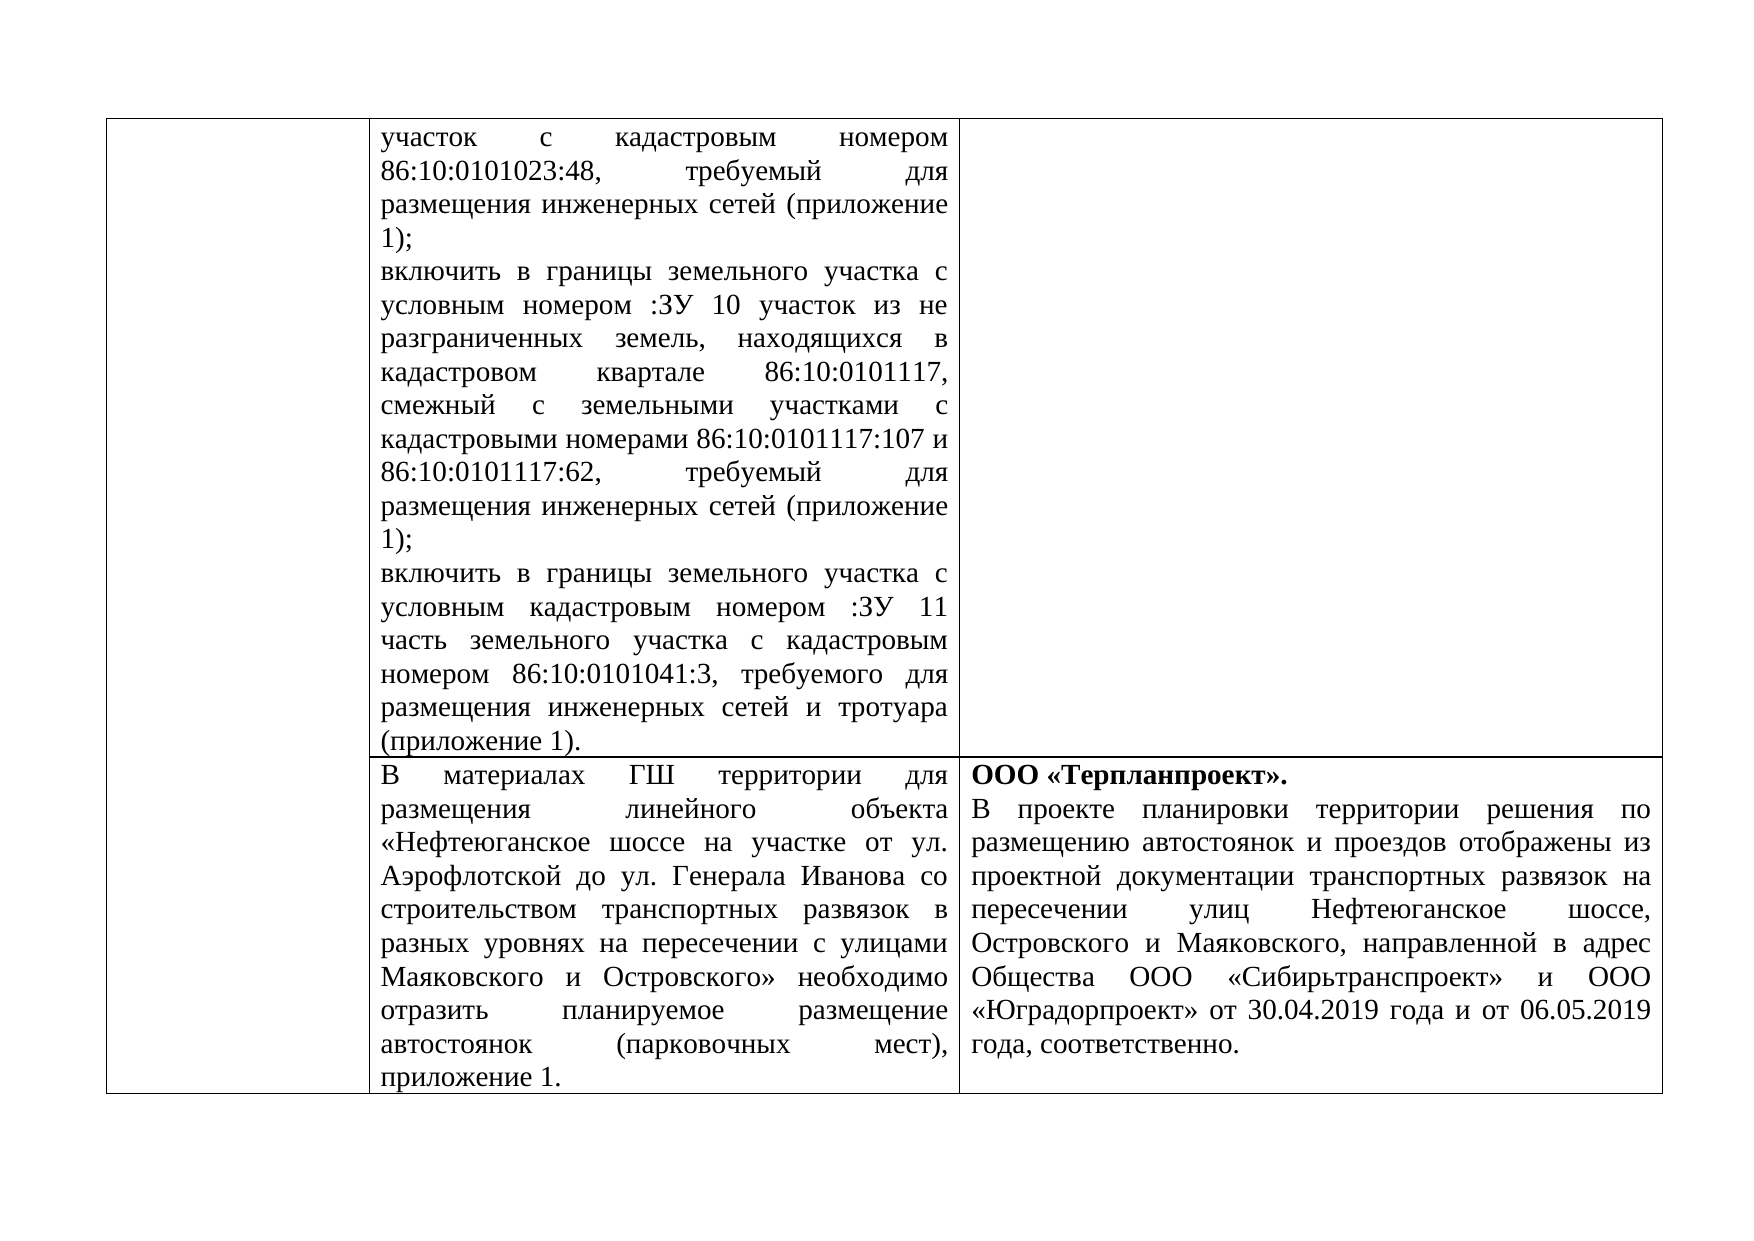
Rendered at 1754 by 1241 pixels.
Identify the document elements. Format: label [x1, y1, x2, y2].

table_cell [370, 119, 959, 756]
table_cell [960, 758, 1662, 1093]
table_cell [960, 119, 1662, 756]
table_cell [370, 758, 959, 1093]
